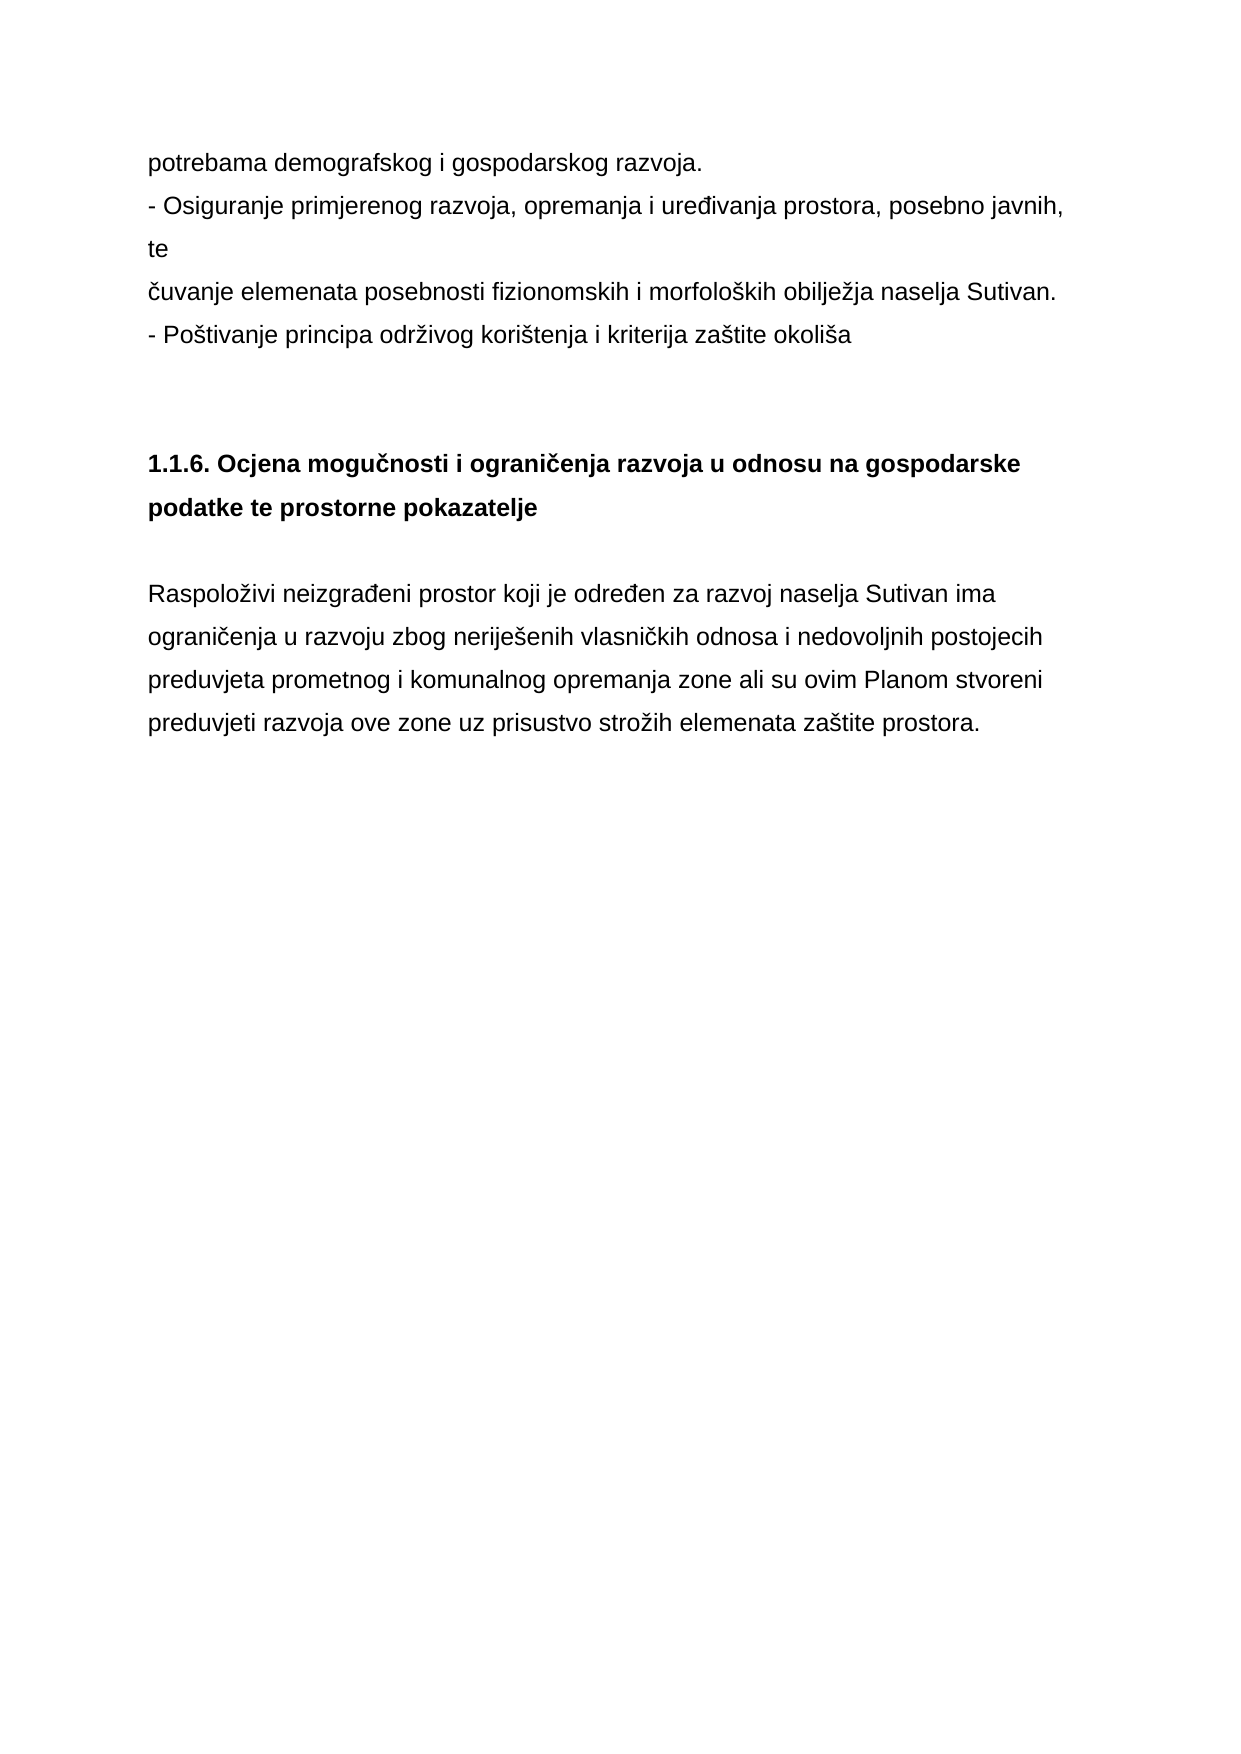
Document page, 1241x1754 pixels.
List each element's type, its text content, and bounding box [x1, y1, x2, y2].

text 1.1.6. Ocjena mogučnosti i ograničenja razvoja u odnosu na gospodarske podatke te prostorne pokazatelje [148, 449, 1093, 521]
text - Osiguranje primjerenog razvoja, opremanja i uređivanja prostora, posebno javnih, te [148, 191, 1093, 263]
text Raspoloživi neizgrađeni prostor koji je određen za razvoj naselja Sutivan ima ograničenja u razvoju zbog neriješenih vlasničkih odnosa i nedovoljnih postojecih preduvjeta prometnog i komunalnog opremanja zone ali su ovim Planom stvoreni preduvjeti razvoja ove zone uz prisustvo strožih elemenata zaštite prostora. [148, 579, 1093, 737]
text potrebama demografskog i gospodarskog razvoja. [148, 148, 1093, 176]
text - Poštivanje principa održivog korištenja i kriterija zaštite okoliša [148, 320, 1093, 349]
text čuvanje elemenata posebnosti fizionomskih i morfoloških obilježja naselja Sutivan. [148, 277, 1093, 306]
